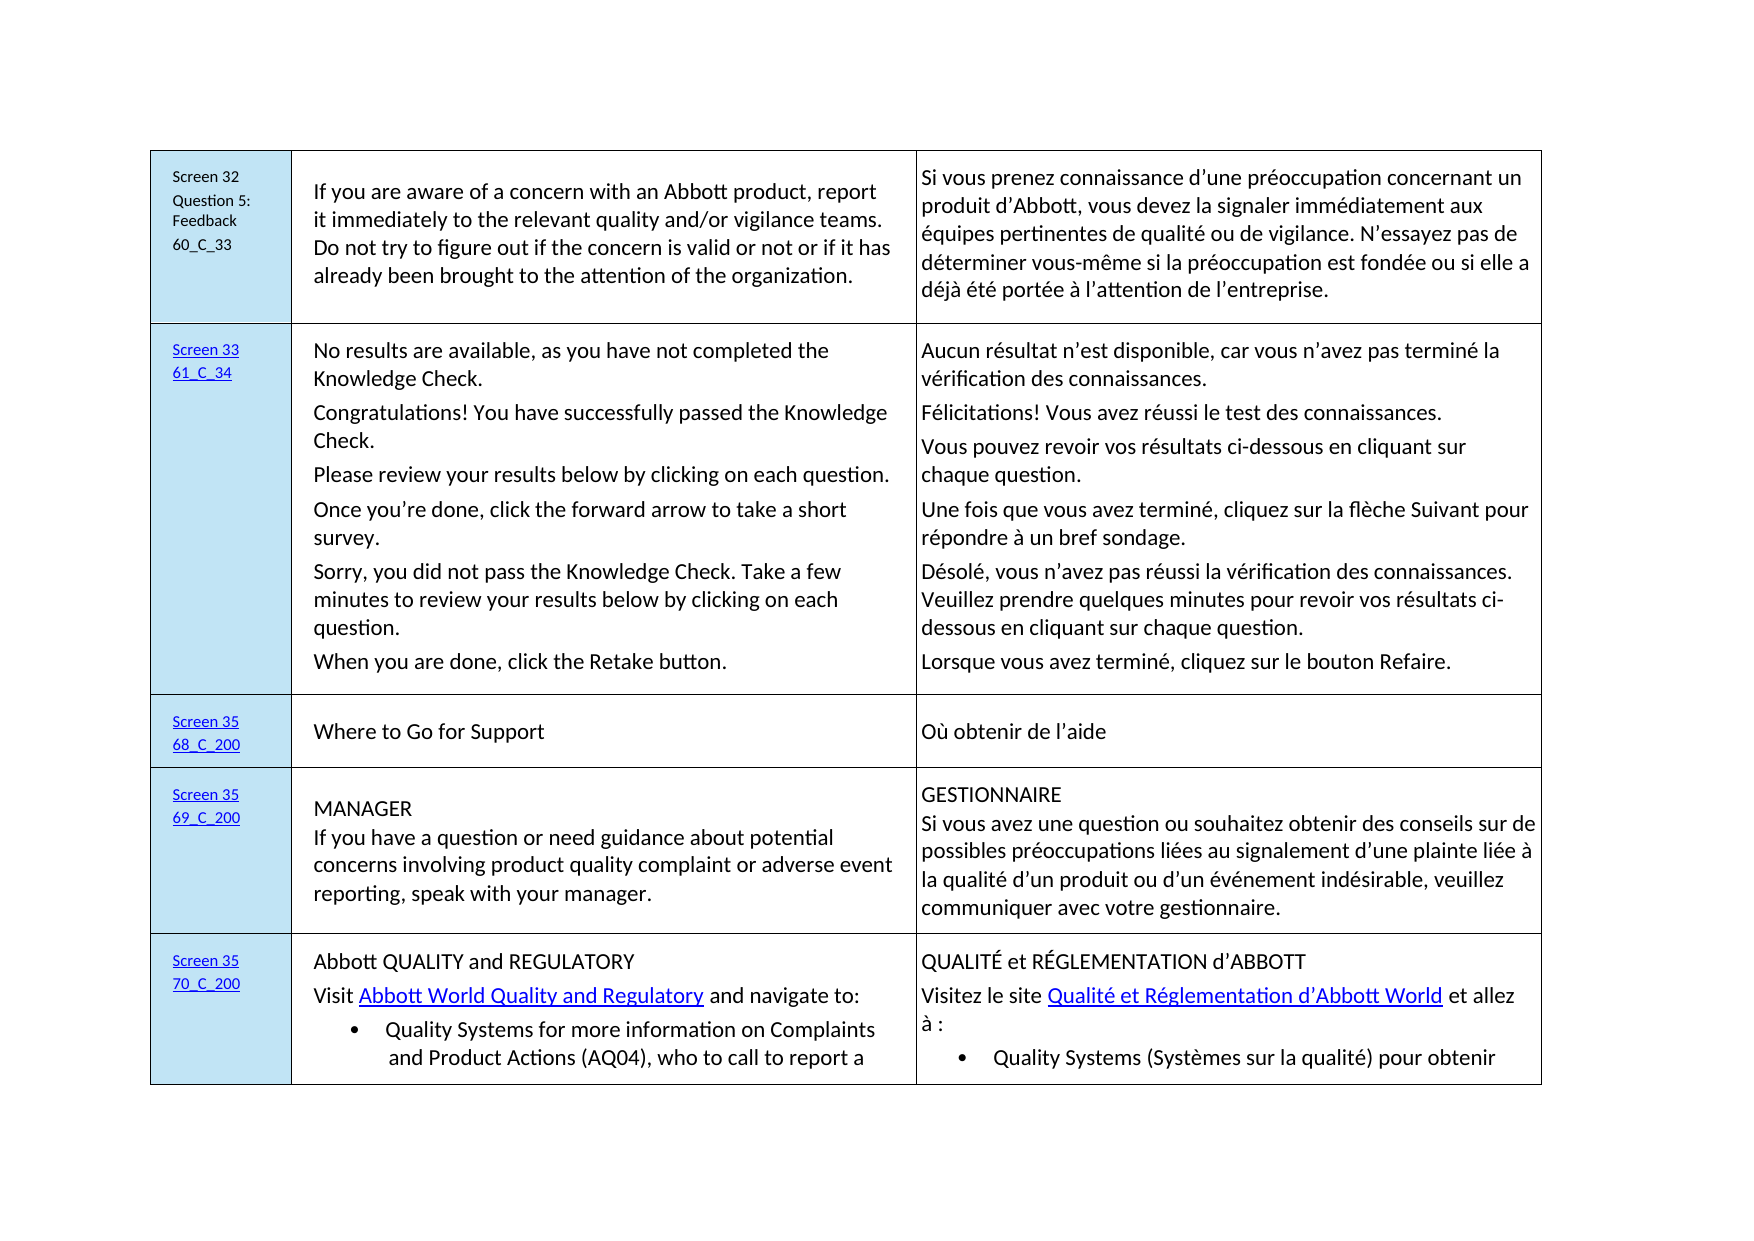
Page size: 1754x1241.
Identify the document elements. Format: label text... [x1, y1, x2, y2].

table_cell Screen 35 70_C_200 [151, 934, 291, 1084]
table_cell If you are aware of a concern with an Abbott product, report it immediately to the relevant quality and/or vigilance teams. Do not try to figure out if the concern is valid or not or if it has already been brought to the attention of the organization. [292, 151, 916, 322]
table_cell MANAGER If you have a question or need guidance about potential concerns involving product quality complaint or adverse event reporting, speak with your manager. [292, 768, 916, 933]
table_cell Screen 35 69_C_200 [151, 768, 291, 933]
table_cell GESTIONNAIRE Si vous avez une question ou souhaitez obtenir des conseils sur de possibles préoccupations liées au signalement d’une plainte liée à la qualité d’un produit ou d’un événement indésirable, veuillez communiquer avec votre gestionnaire. [917, 768, 1541, 933]
table_cell Aucun résultat n’est disponible, car vous n’avez pas terminé la vérification des connaissances. Félicitations! Vous avez réussi le test des connaissances. Vous pouvez revoir vos résultats ci-dessous en cliquant sur chaque question. Une fois que vous avez terminé, cliquez sur la flèche Suivant pour répondre à un bref sondage. Désolé, vous n’avez pas réussi la vérification des connaissances. Veuillez prendre quelques minutes pour revoir vos résultats ci-dessous en cliquant sur chaque question. Lorsque vous avez terminé, cliquez sur le bouton Refaire. [917, 324, 1541, 694]
table_cell Where to Go for Support [292, 695, 916, 767]
table_cell Où obtenir de l’aide [917, 695, 1541, 767]
table_cell No results are available, as you have not completed the Knowledge Check. Congratulations! You have successfully passed the Knowledge Check. Please review your results below by clicking on each question. Once you’re done, click the forward arrow to take a short survey. Sorry, you did not pass the Knowledge Check. Take a few minutes to review your results below by clicking on each question. When you are done, click the Retake button. [292, 324, 916, 694]
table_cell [917, 934, 1541, 1084]
table_cell Screen 35 68_C_200 [151, 695, 291, 767]
table_cell Screen 32 Question 5: Feedback 60_C_33 [151, 151, 291, 322]
table_cell Screen 33 61_C_34 [151, 324, 291, 694]
table_cell Si vous prenez connaissance d’une préoccupation concernant un produit d’Abbott, vous devez la signaler immédiatement aux équipes pertinentes de qualité ou de vigilance. N’essayez pas de déterminer vous-même si la préoccupation est fondée ou si elle a déjà été portée à l’attention de l’entreprise. [917, 151, 1541, 322]
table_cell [292, 934, 916, 1084]
